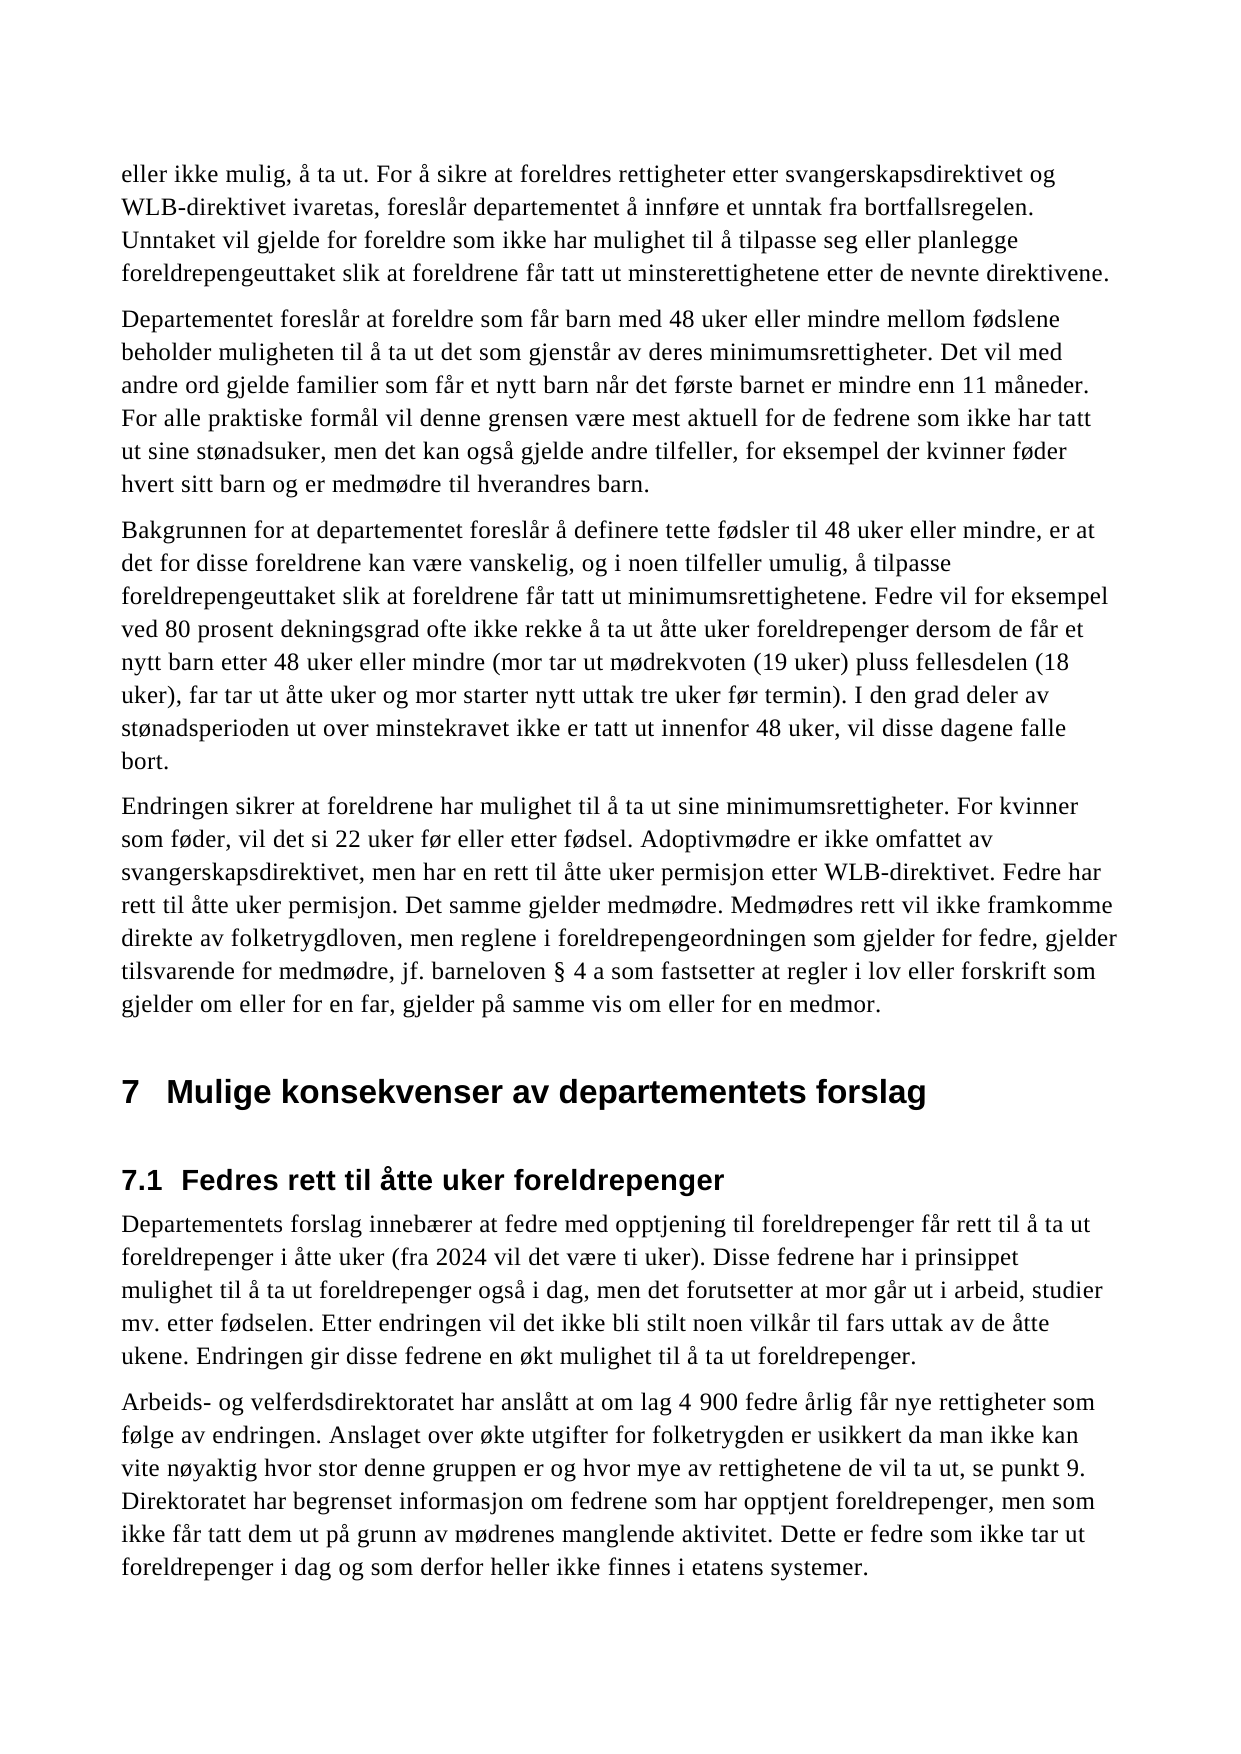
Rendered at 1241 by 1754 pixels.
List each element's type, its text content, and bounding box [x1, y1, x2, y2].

text Endringen sikrer at foreldrene har mulighet til å ta ut sine minimumsrettigheter. For kvinner som føder, vil det si 22 uker før eller etter fødsel. Adoptivmødre er ikke omfattet av svangerskapsdirektivet, men har en rett til åtte uker permisjon etter WLB-direktivet. Fedre har rett til åtte uker permisjon. Det samme gjelder medmødre. Medmødres rett vil ikke framkomme direkte av folketrygdloven, men reglene i foreldrepengeordningen som gjelder for fedre, gjelder tilsvarende for medmødre, jf. barneloven § 4 a som fastsetter at regler i lov eller forskrift som gjelder om eller for en far, gjelder på samme vis om eller for en medmor. [121, 791, 1119, 1018]
subtitle Mulige konsekvenser av departementets forslag [121, 1072, 1119, 1111]
text Bakgrunnen for at departementet foreslår å definere tette fødsler til 48 uker eller mindre, er at det for disse foreldrene kan være vanskelig, og i noen tilfeller umulig, å tilpasse foreldrepengeuttaket slik at foreldrene får tatt ut minimumsrettighetene. Fedre vil for eksempel ved 80 prosent dekningsgrad ofte ikke rekke å ta ut åtte uker foreldrepenger dersom de får et nytt barn etter 48 uker eller mindre (mor tar ut mødrekvoten (19 uker) pluss fellesdelen (18 uker), far tar ut åtte uker og mor starter nytt uttak tre uker før termin). I den grad deler av stønadsperioden ut over minstekravet ikke er tatt ut innenfor 48 uker, vil disse dagene falle bort. [121, 515, 1119, 774]
subtitle Fedres rett til åtte uker foreldrepenger [121, 1162, 1119, 1196]
text Departementets forslag innebærer at fedre med opptjening til foreldrepenger får rett til å ta ut foreldrepenger i åtte uker (fra 2024 vil det være ti uker). Disse fedrene har i prinsippet mulighet til å ta ut foreldrepenger også i dag, men det forutsetter at mor går ut i arbeid, studier mv. etter fødselen. Etter endringen vil det ikke bli stilt noen vilkår til fars uttak av de åtte ukene. Endringen gir disse fedrene en økt mulighet til å ta ut foreldrepenger. [121, 1209, 1119, 1370]
text Departementet foreslår at foreldre som får barn med 48 uker eller mindre mellom fødslene beholder muligheten til å ta ut det som gjenstår av deres minimumsrettigheter. Det vil med andre ord gjelde familier som får et nytt barn når det første barnet er mindre enn 11 måneder. For alle praktiske formål vil denne grensen være mest aktuell for de fedrene som ikke har tatt ut sine stønadsuker, men det kan også gjelde andre tilfeller, for eksempel der kvinner føder hvert sitt barn og er medmødre til hverandres barn. [121, 304, 1119, 498]
text Arbeids- og velferdsdirektoratet har anslått at om lag 4 900 fedre årlig får nye rettigheter som følge av endringen. Anslaget over økte utgifter for folketrygden er usikkert da man ikke kan vite nøyaktig hvor stor denne gruppen er og hvor mye av rettighetene de vil ta ut, se punkt 9. Direktoratet har begrenset informasjon om fedrene som har opptjent foreldrepenger, men som ikke får tatt dem ut på grunn av mødrenes manglende aktivitet. Dette er fedre som ikke tar ut foreldrepenger i dag og som derfor heller ikke finnes i etatens systemer. [121, 1387, 1119, 1581]
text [121, 159, 1119, 287]
